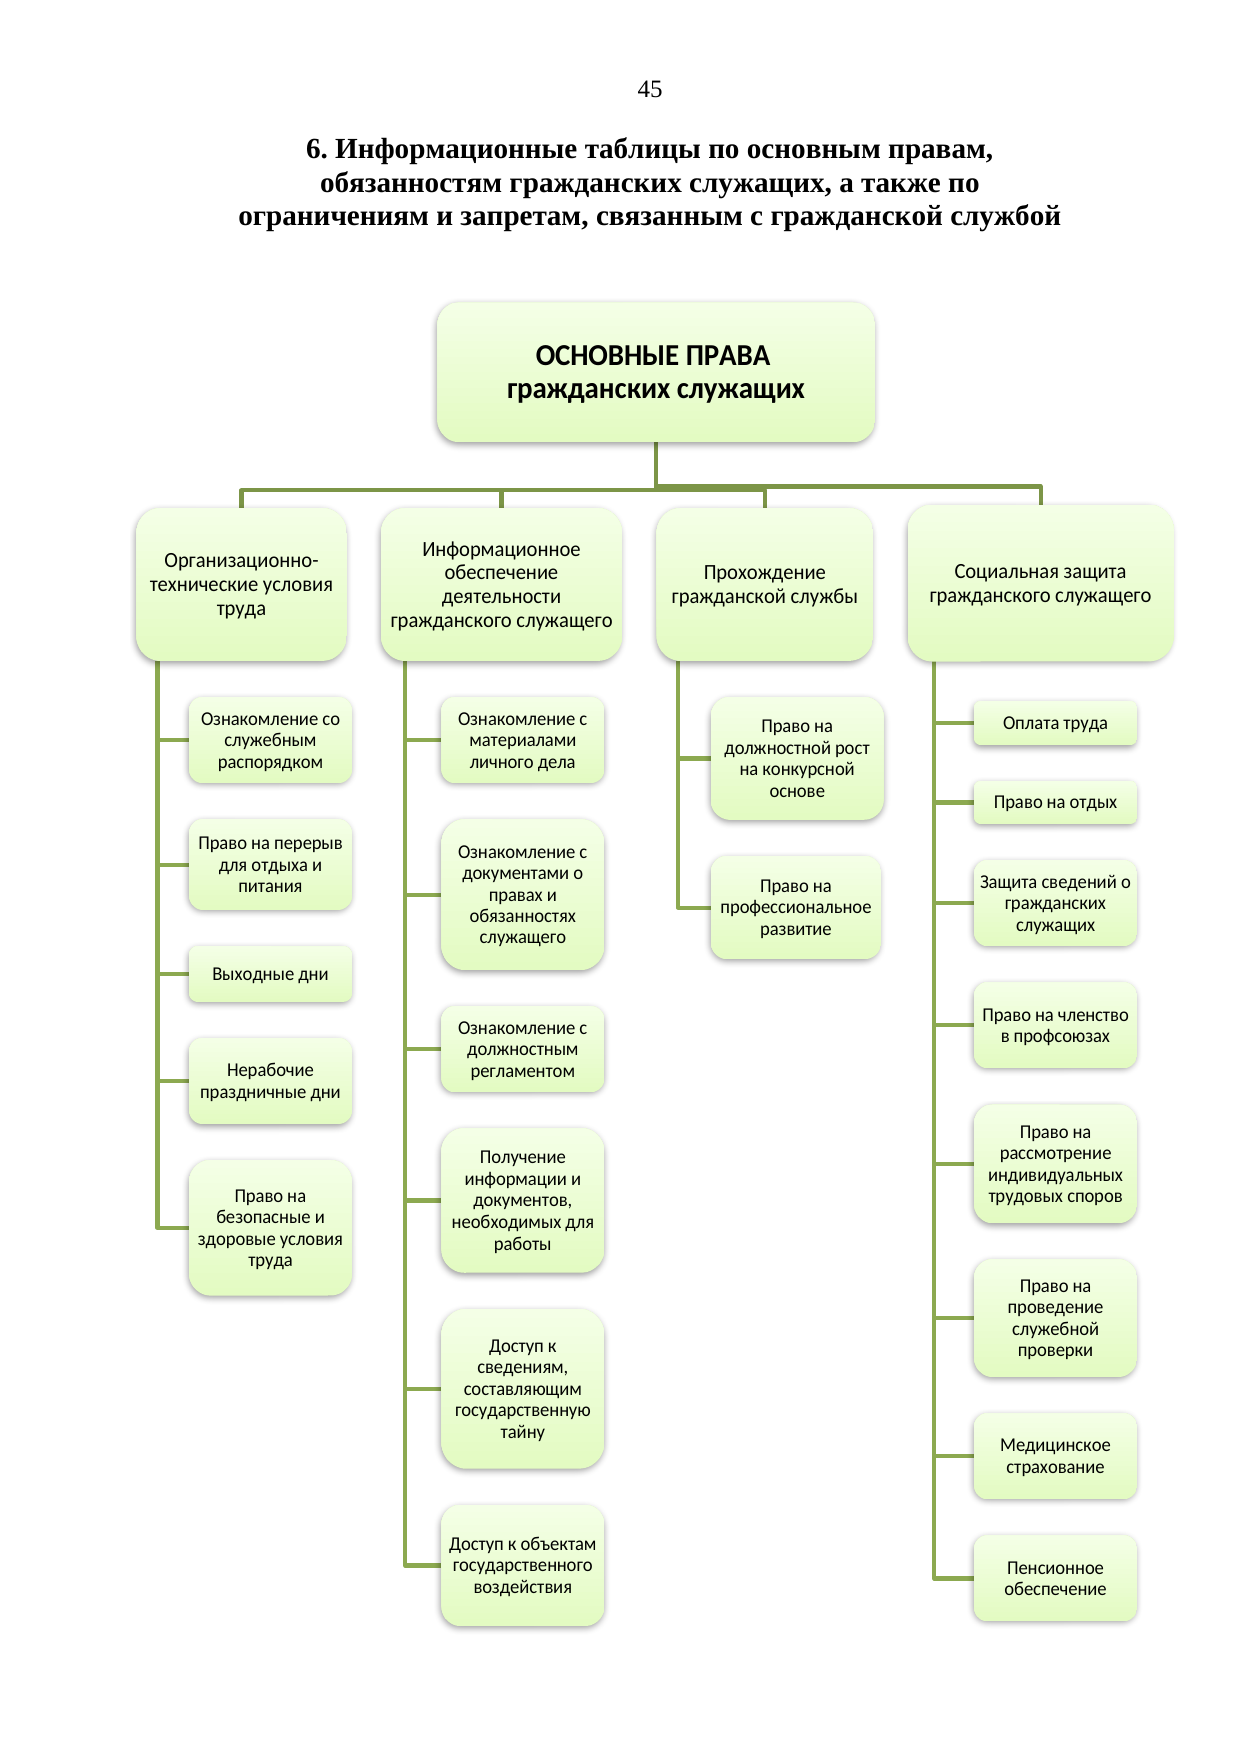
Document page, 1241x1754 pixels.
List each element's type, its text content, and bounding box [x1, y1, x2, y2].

text 6. Информационные таблицы по основным правам, [118, 131, 1181, 165]
text ограничениям и запретам, связанным с гражданской службой [118, 198, 1181, 232]
text обязанностям гражданских служащих, а также по [118, 165, 1181, 198]
